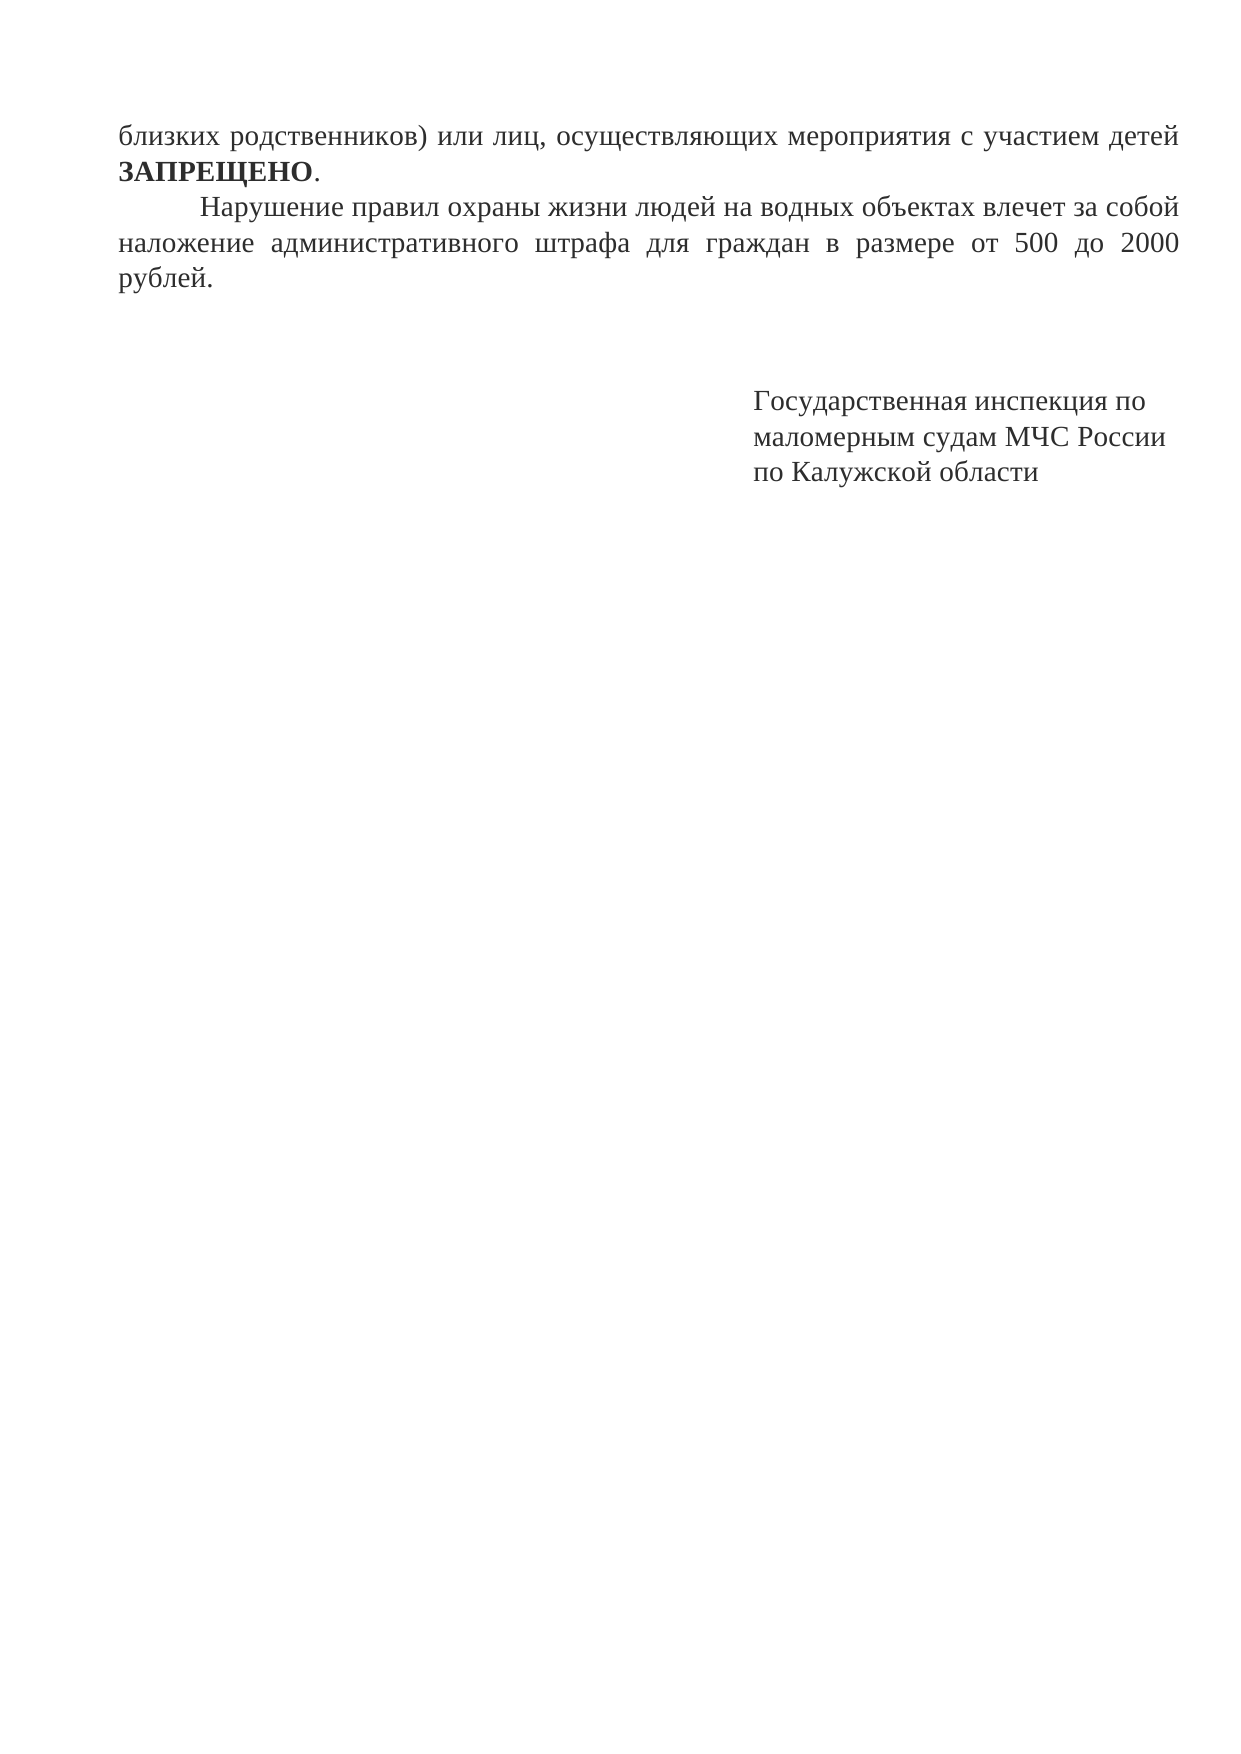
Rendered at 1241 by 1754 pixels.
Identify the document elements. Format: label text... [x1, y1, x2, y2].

list Нарушение правил охраны жизни людей на водных объектах влечет за собой наложение административного штрафа для граждан в размере от 500 до 2000 рублей. [118, 258, 1181, 294]
list Нарушение правил охраны жизни людей на водных объектах влечет за собой наложение административного штрафа для граждан в размере от 500 до 2000 рублей. [118, 189, 1181, 225]
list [118, 152, 1181, 187]
table_header Государственная инспекция по маломерным судам МЧС России по Калужской области [742, 384, 1192, 506]
